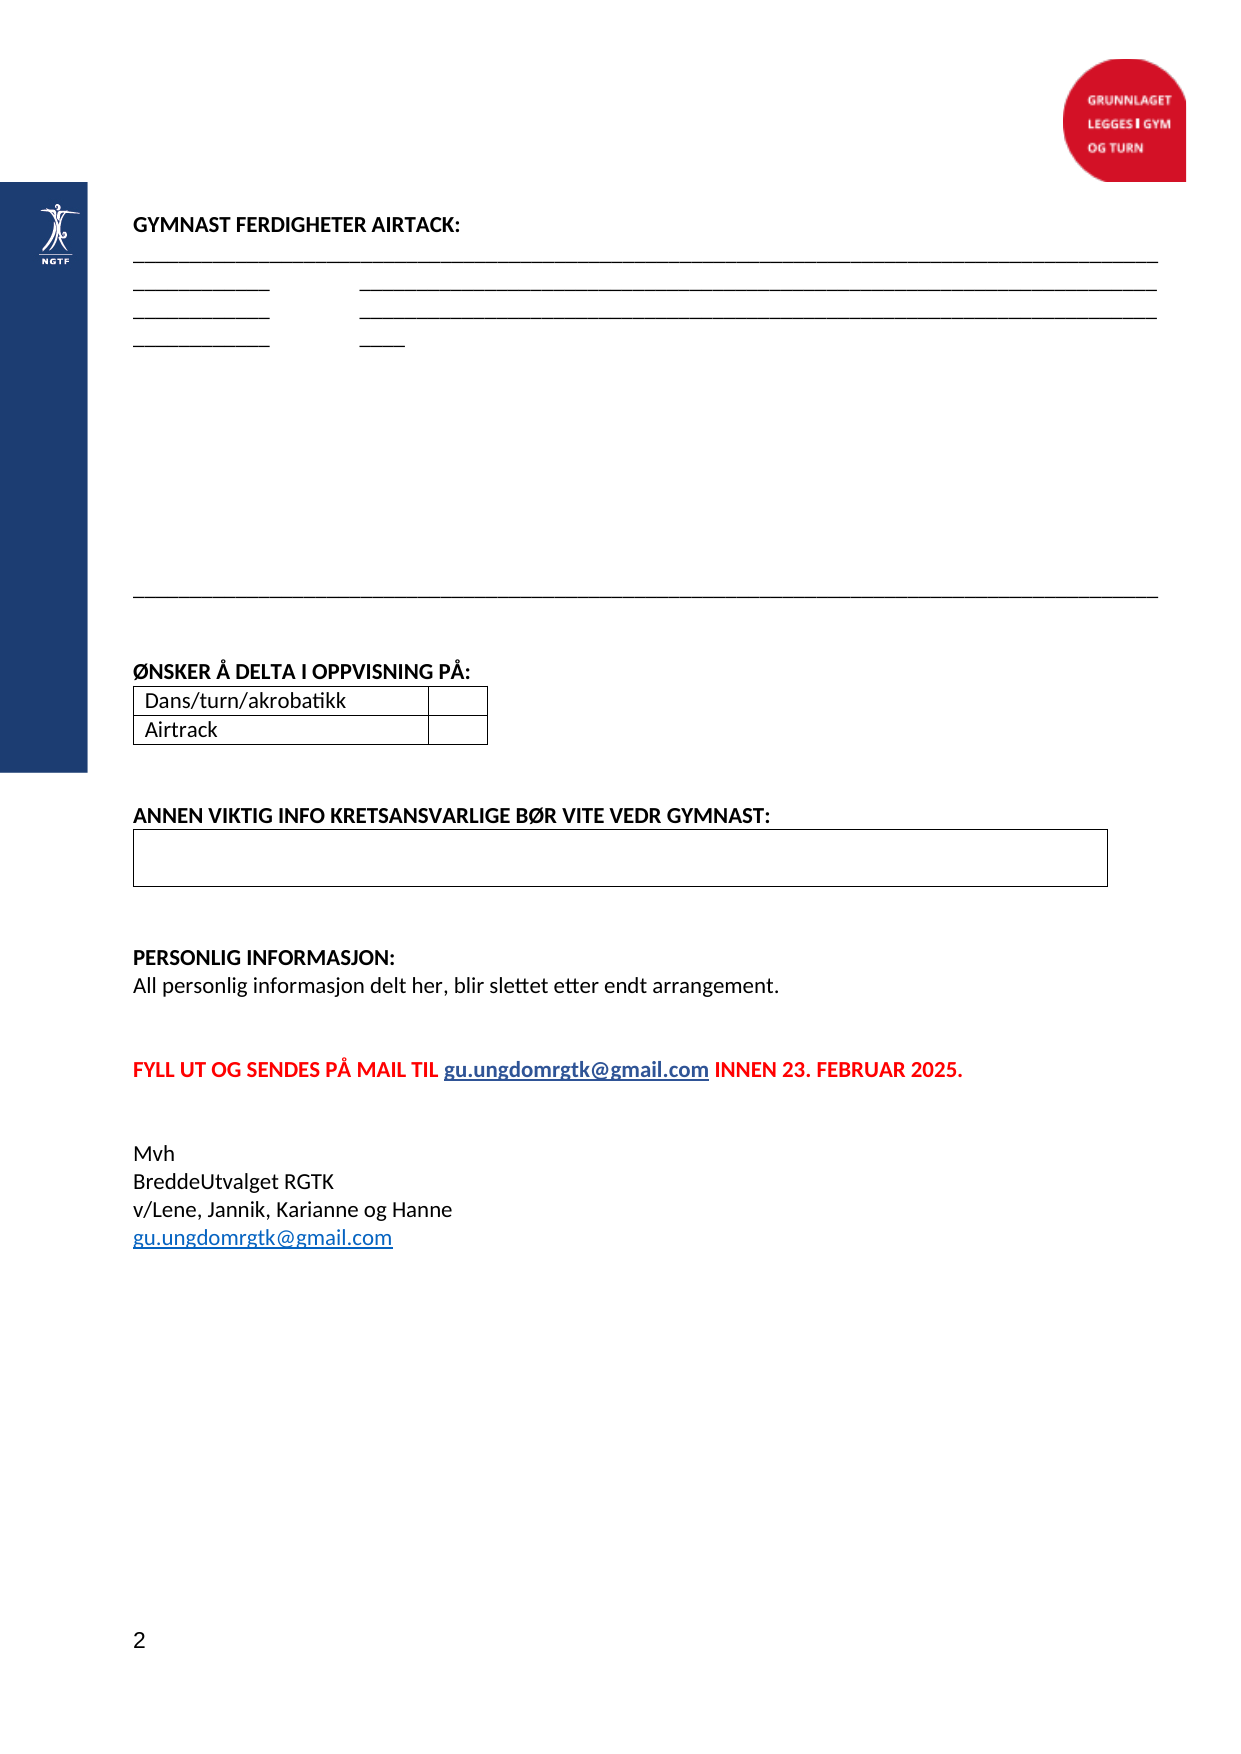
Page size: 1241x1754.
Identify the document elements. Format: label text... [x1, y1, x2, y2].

text FYLL UT OG SENDES PÅ MAIL TIL gu.ungdomrgtk@gmail.com INNEN 23. FEBRUAR 2025. [133, 1055, 1167, 1083]
text v/Lene, Jannik, Karianne og Hanne [133, 1195, 1167, 1223]
text PERSONLIG INFORMASJON: [133, 943, 1167, 971]
text Mvh BreddeUtvalget RGTK [133, 1139, 1167, 1195]
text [133, 238, 1167, 350]
text All personlig informasjon delt her, blir slettet etter endt arrangement. [133, 971, 1167, 999]
picture [0, 182, 88, 773]
text __________________________________________________________________________________________ [133, 350, 1167, 601]
text GYMNAST FERDIGHETER AIRTACK: [133, 210, 1167, 238]
text ØNSKER Å DELTA I OPPVISNING PÅ: [133, 657, 1167, 686]
table_header [429, 687, 487, 714]
text ANNEN VIKTIG INFO KRETSANSVARLIGE BØR VITE VEDR GYMNAST: [133, 801, 1167, 829]
table_cell [429, 716, 487, 744]
table_cell Airtrack [134, 716, 428, 744]
table_header [134, 830, 1107, 886]
text gu.ungdomrgtk@gmail.com [133, 1223, 1167, 1251]
table_header Dans/turn/akrobatikk [134, 687, 428, 714]
